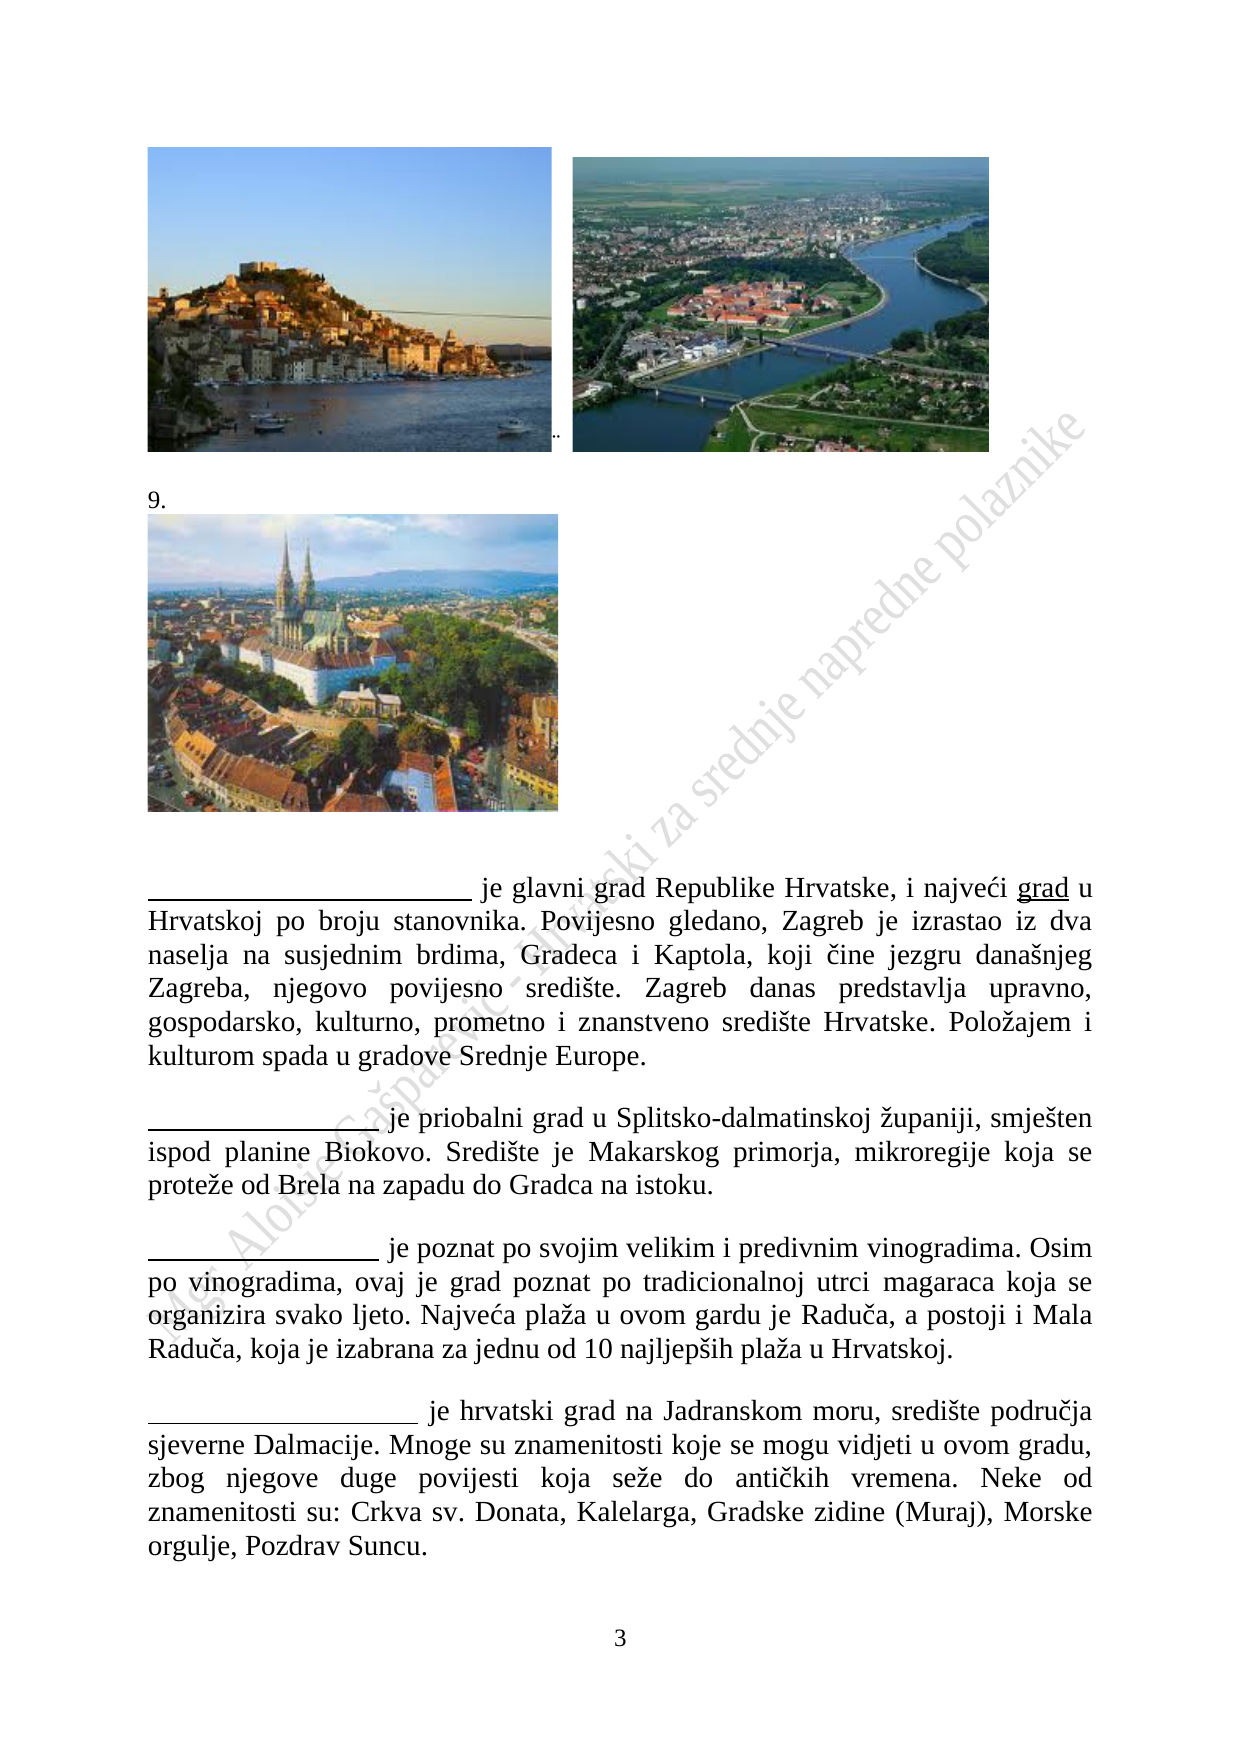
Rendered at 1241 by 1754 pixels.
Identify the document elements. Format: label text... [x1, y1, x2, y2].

picture [572, 157, 989, 452]
text je glavni grad Republike Hrvatske, i najveći grad u Hrvatskoj po broju stanovnika. Povijesno gledano, Zagreb je izrastao iz dva naselja na susjednim brdima, Gradeca i Kaptola, koji čine jezgru današnjeg Zagreba, njegovo povijesno središte. Zagreb danas predstavlja upravno, gospodarsko, kulturno, prometno i znanstveno središte Hrvatske. Položajem i kulturom spada u gradove Srednje Europe. [148, 870, 1093, 1071]
text je hrvatski grad na Jadranskom moru, središte područja sjeverne Dalmacije. Mnoge su znamenitosti koje se mogu vidjeti u ovom gradu, zbog njegove duge povijesti koja seže do antičkih vremena. Neke od znamenitosti su: Crkva sv. Donata, Kalelarga, Gradske zidine (Muraj), Morske orgulje, Pozdrav Suncu. [148, 1393, 1093, 1561]
text 9. [148, 485, 1093, 514]
picture [147, 147, 552, 452]
text je poznat po svojim velikim i predivnim vinogradima. Osim po vinogradima, ovaj je grad poznat po tradicionalnoj utrci magaraca koja se organizira svako ljeto. Najveća plaža u ovom gardu je Raduča, a postoji i Mala Raduča, koja je izabrana za jednu od 10 najljepših plaža u Hrvatskoj. [148, 1230, 1093, 1364]
picture [147, 514, 559, 812]
text je priobalni grad u Splitsko-dalmatinskoj županiji, smješten ispod planine Biokovo. Središte je Makarskog primorja, mikroregije koja se proteže od Brela na zapadu do Gradca na istoku. [148, 1100, 1093, 1201]
